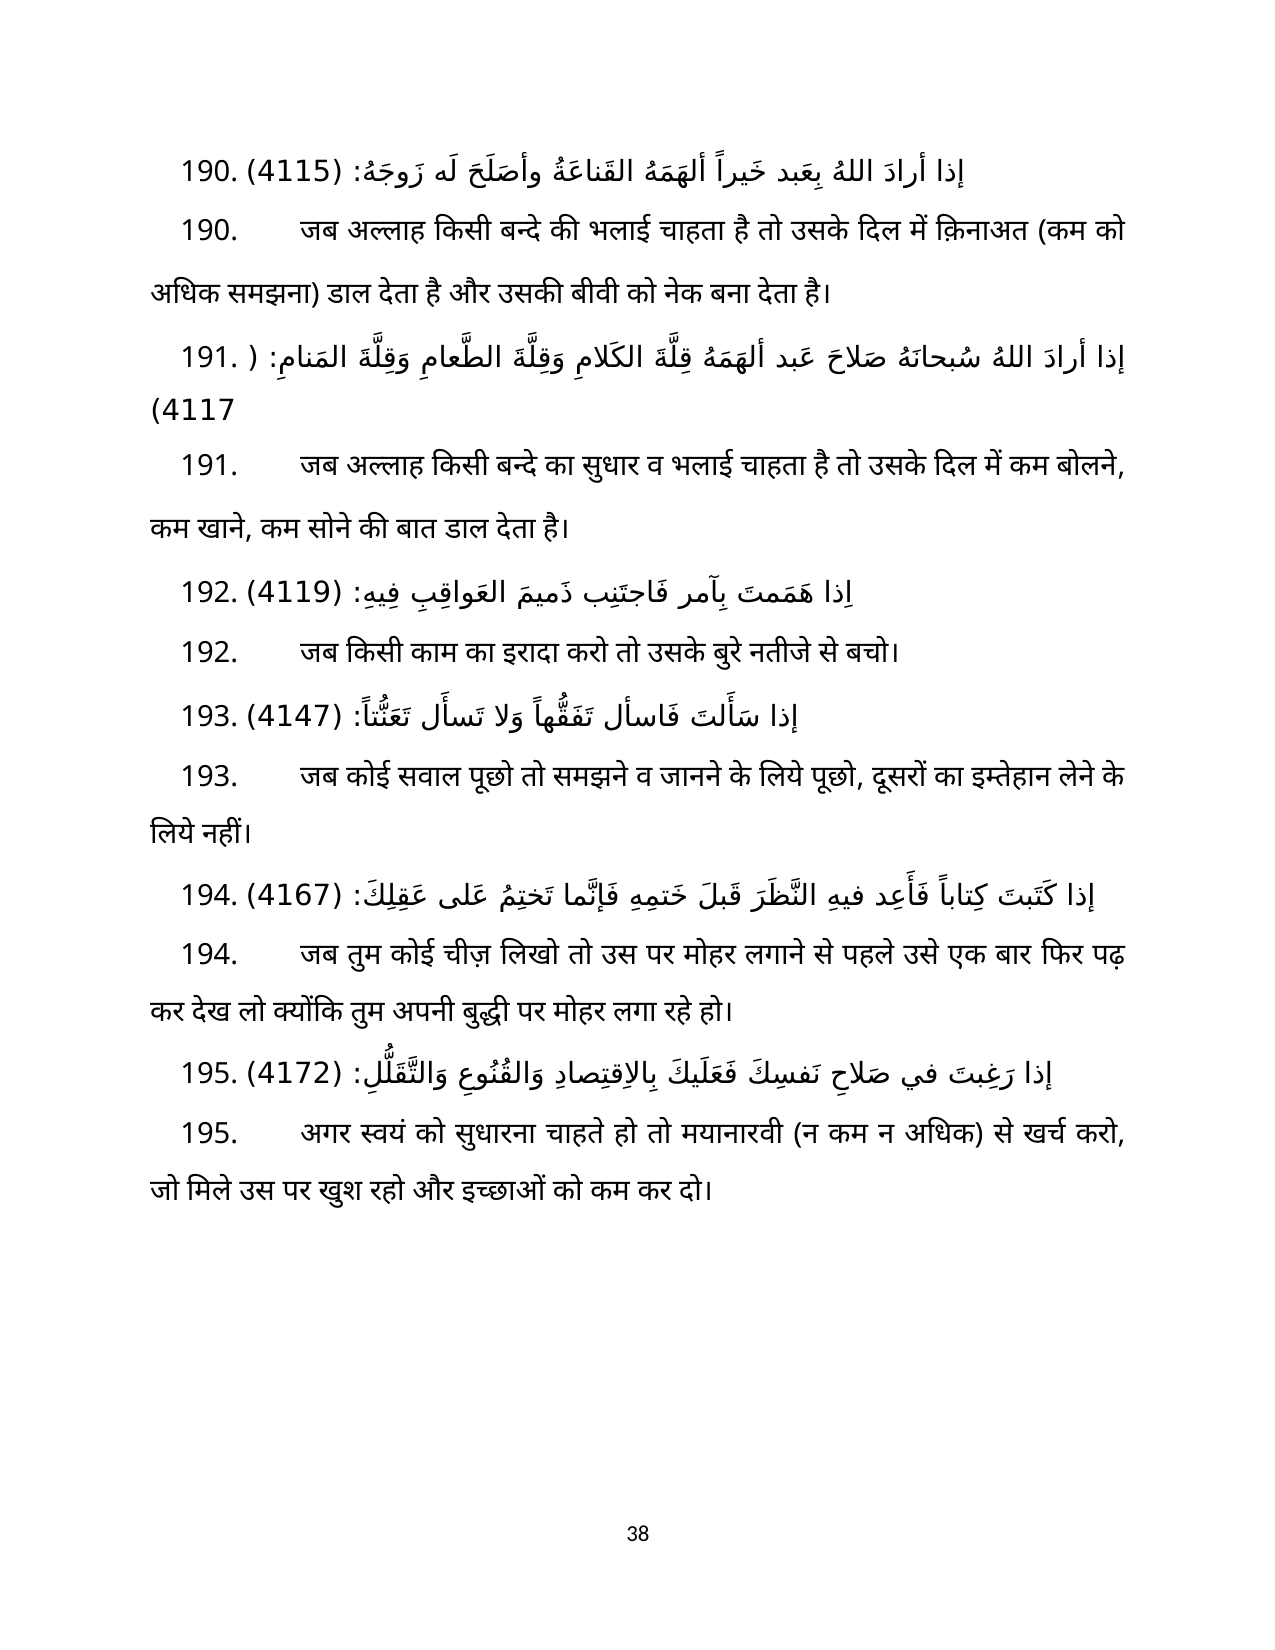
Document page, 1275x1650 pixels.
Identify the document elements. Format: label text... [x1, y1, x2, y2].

text 191. إذا أرادَ اللهُ سُبحانَهُ صَلاحَ عَبد ألهَمَهُ قِلَّةَ الكَلامِ وَقِلَّةَ الطَّعامِ وَقِلَّةَ المَنامِ: (4117) [150, 337, 1125, 427]
text 195. إذا رَغِبتَ في صَلاحِ نَفسِكَ فَعَلَيكَ بِالاِقتِصادِ وَالقُنُوعِ وَالتَّقَلُّلِ: (4172) [150, 1052, 1125, 1092]
text 190. जब अल्लाह किसी बन्दे की भलाई चाहता है तो उसके दिल में क़िनाअत (कम को अधिक समझना) डाल देता है और उसकी बीवी को नेक बना देता है। [150, 209, 1125, 315]
text 194. जब तुम कोई चीज़ लिखो तो उस पर मोहर लगाने से पहले उसे एक बार फिर पढ़ कर देख लो क्योंकि तुम अपनी बुद्धी पर मोहर लगा रहे हो। [150, 933, 1125, 1033]
text 193. إذا سَأَلتَ فَاسأل تَفَقُّهاً وَلا تَسأَل تَعَنُّتاً: (4147) [150, 696, 1125, 735]
text 192. जब किसी काम का इरादा करो तो उसके बुरे नतीजे से बचो। [150, 631, 1125, 674]
text 194. إذا كَتَبتَ كِتاباً فَأَعِد فيهِ النَّظَرَ قَبلَ خَتمِهِ فَإنَّما تَختِمُ عَلى عَقِلِكَ: (4167) [150, 874, 1125, 914]
text 195. अगर स्वयं को सुधारना चाहते हो तो मयानारवी (न कम न अधिक) से खर्च करो, जो मिले उस पर खुश रहो और इच्छाओं को कम कर दो। [150, 1112, 1125, 1212]
text 191. जब अल्लाह किसी बन्दे का सुधार व भलाई चाहता है तो उसके दिल में कम बोलने, कम खाने, कम सोने की बात डाल देता है। [150, 444, 1125, 550]
text 193. जब कोई सवाल पूछो तो समझने व जानने के लिये पूछो, दूसरों का इम्तेहान लेने के लिये नहीं। [150, 755, 1125, 855]
text 190. إذا أرادَ اللهُ بِعَبد خَيراً ألهَمَهُ القَناعَةُ وأصَلَحَ لَه زَوجَهُ: (4115) [150, 150, 1125, 190]
text 192. اِذا هَمَمتَ بِآمر فَاجتَنِب ذَميمَ العَواقِبِ فِيهِ: (4119) [150, 572, 1125, 611]
